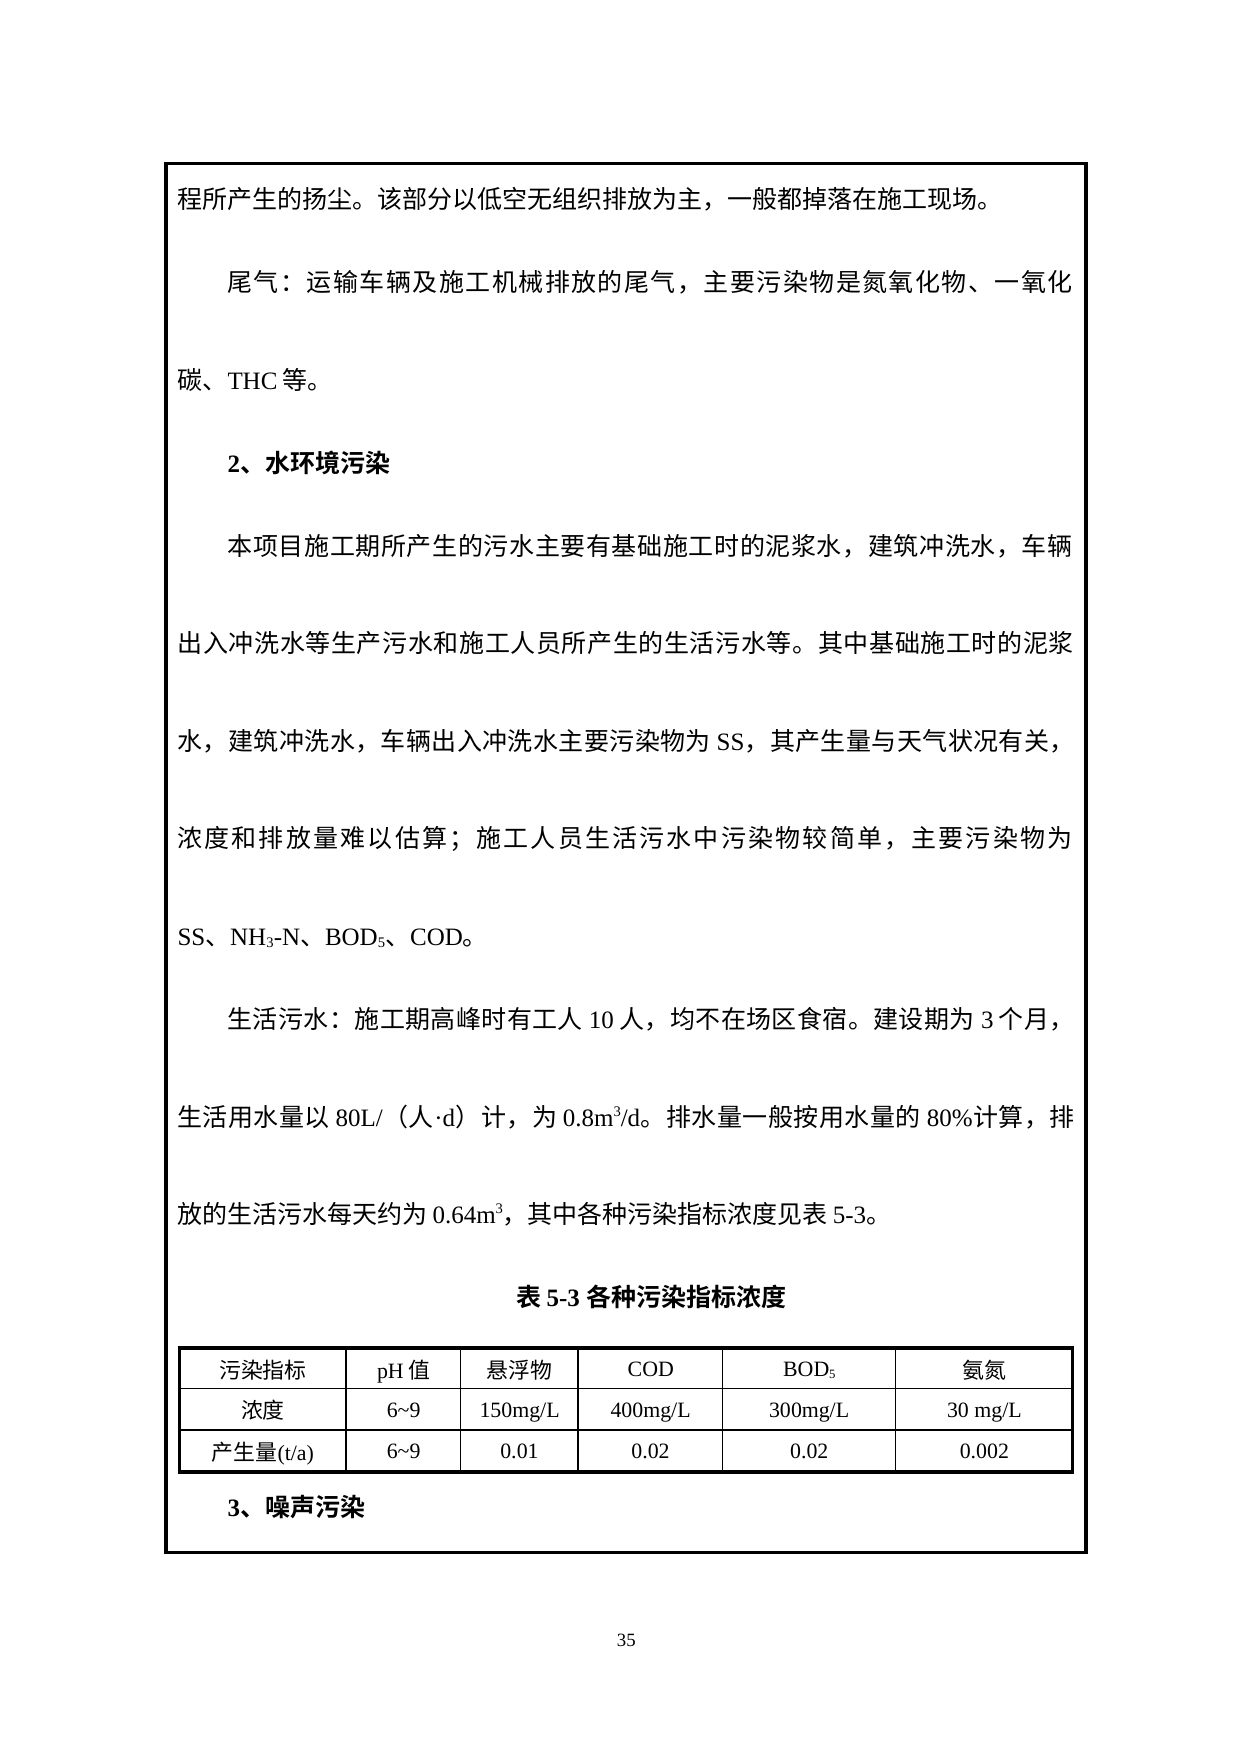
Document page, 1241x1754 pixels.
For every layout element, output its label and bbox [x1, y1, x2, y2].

table_header [168, 165, 1084, 1551]
